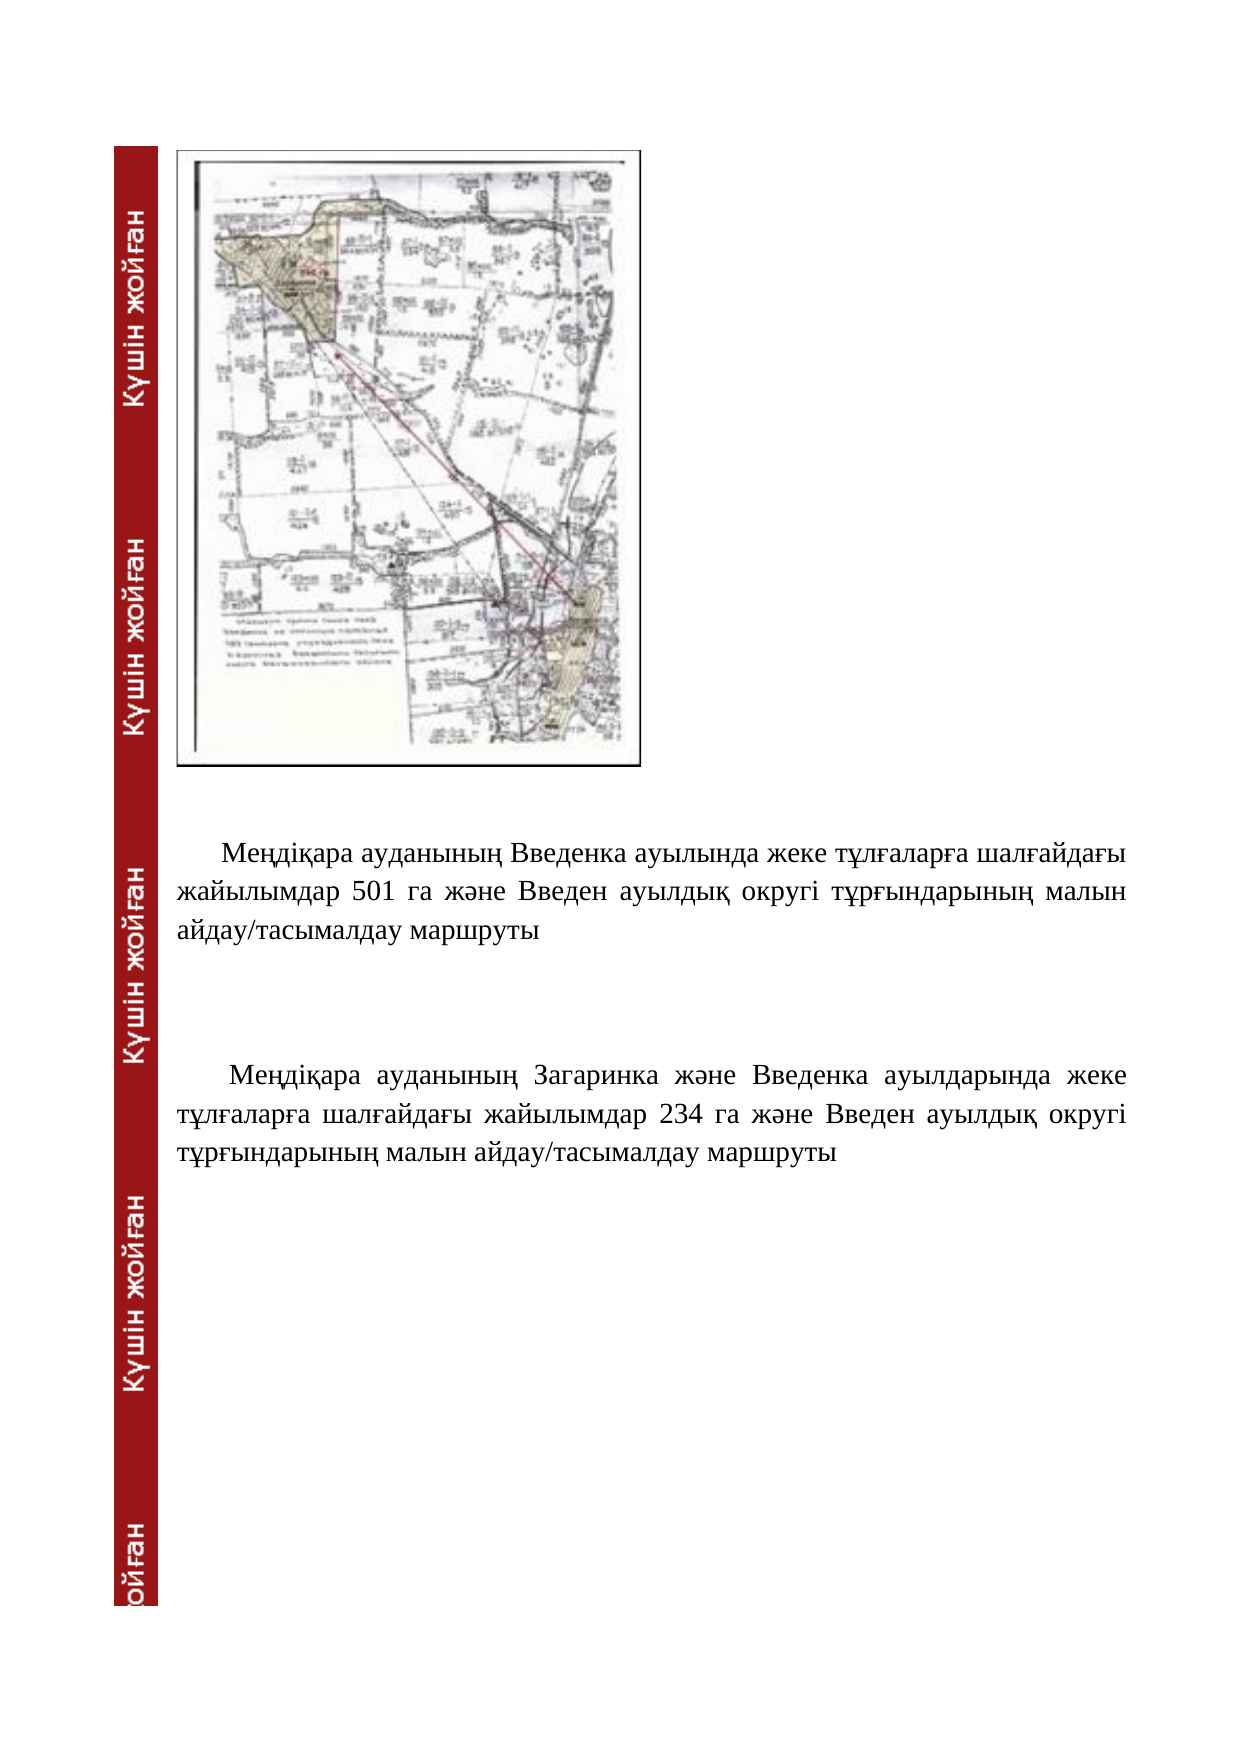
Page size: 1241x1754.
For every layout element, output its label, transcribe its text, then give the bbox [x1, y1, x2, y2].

text Меңдіқара ауданының Загаринка және Введенка ауылдарында жеке тұлғаларға шалғайдағы жайылымдар 234 га және Введен ауылдық округі тұрғындарының малын айдау/тасымалдау маршруты [112, 1057, 1128, 1168]
picture [114, 146, 158, 835]
picture [176, 150, 642, 767]
picture [114, 1168, 158, 1606]
text Меңдіқара ауданының Введенка ауылында жеке тұлғаларға шалғайдағы жайылымдар 501 га және Введен ауылдық округі тұрғындарының малын айдау/тасымалдау маршруты [112, 835, 1128, 945]
picture [114, 945, 158, 1057]
